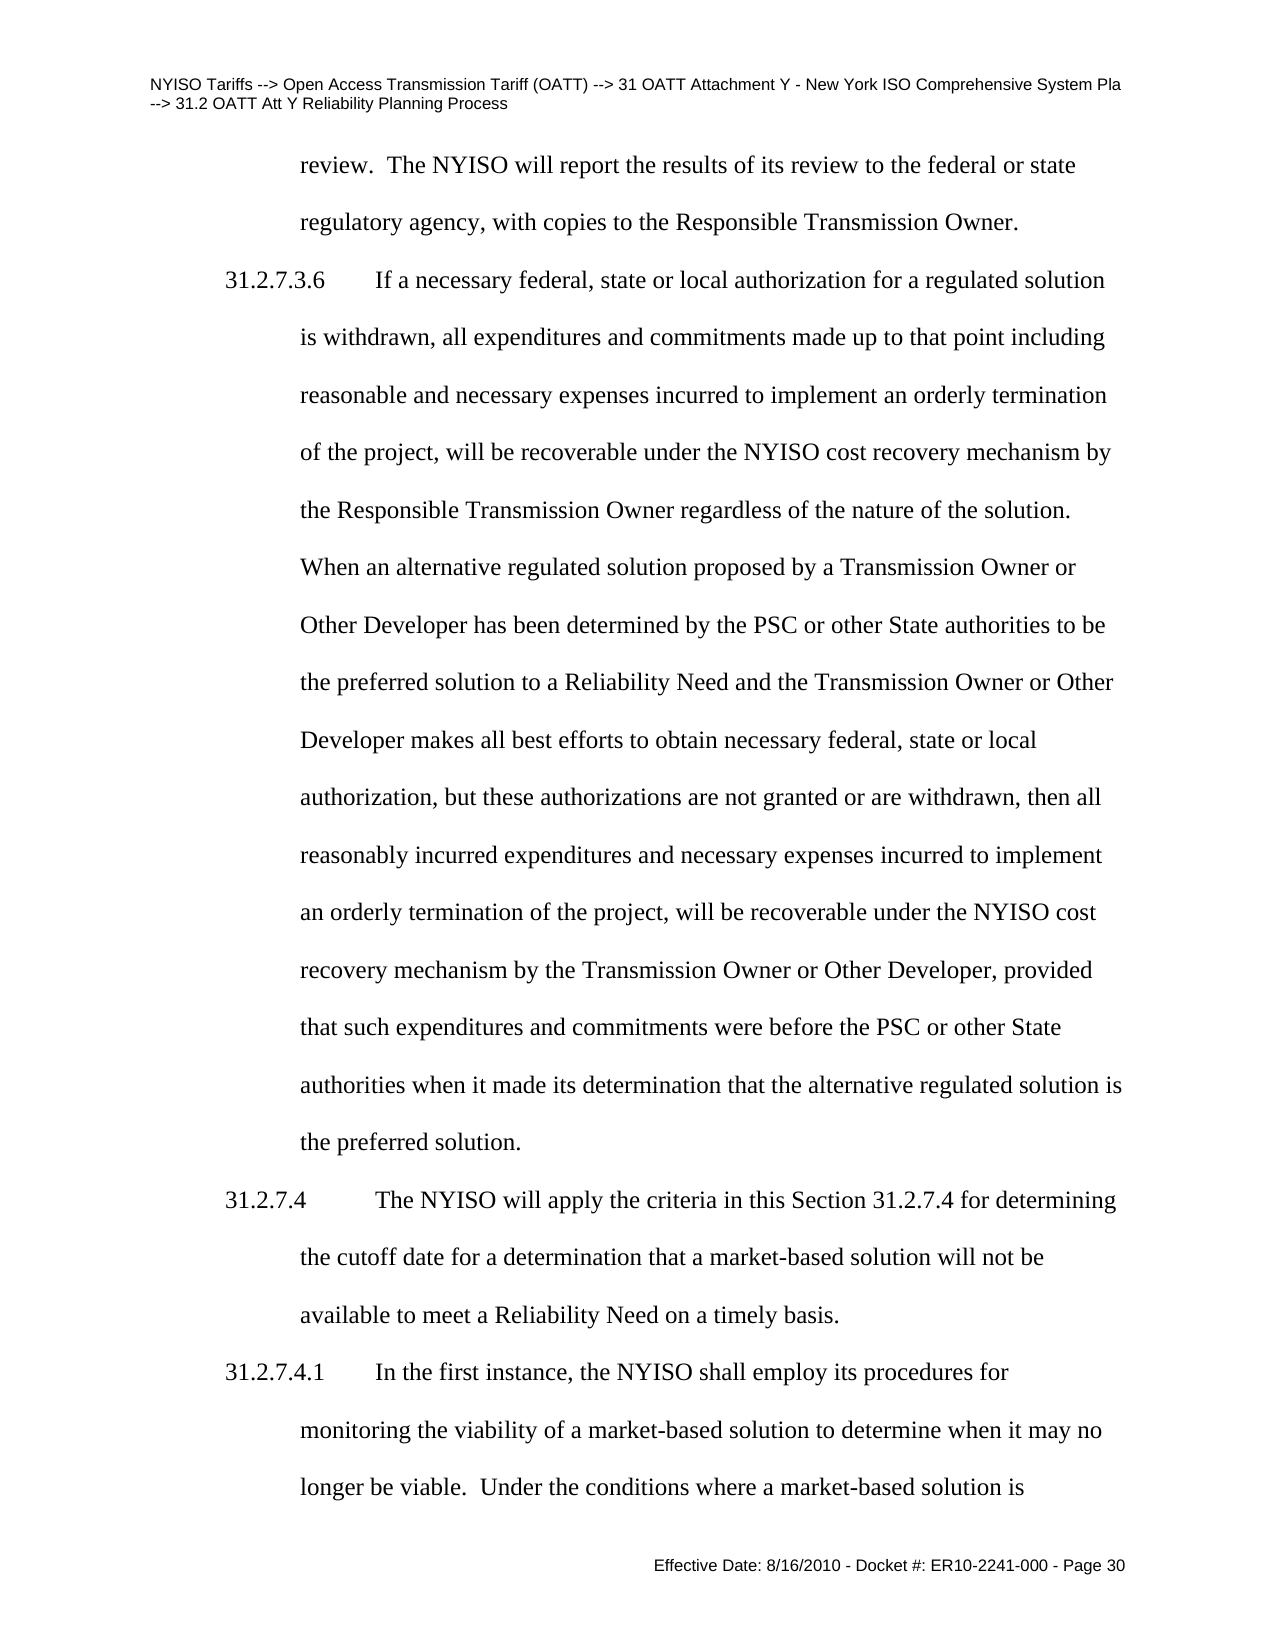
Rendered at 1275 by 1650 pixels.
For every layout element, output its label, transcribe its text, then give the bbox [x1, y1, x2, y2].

text 31.2.7.3.6 If a necessary federal, state or local authorization for a regulated solution is withdrawn, all expenditures and commitments made up to that point including reasonable and necessary expenses incurred to implement an orderly termination of the project, will be recoverable under the NYISO cost recovery mechanism by the Responsible Transmission Owner regardless of the nature of the solution. When an alternative regulated solution proposed by a Transmission Owner or Other Developer has been determined by the PSC or other State authorities to be the preferred solution to a Reliability Need and the Transmission Owner or Other Developer makes all best efforts to obtain necessary federal, state or local authorization, but these authorizations are not granted or are withdrawn, then all reasonably incurred expenditures and necessary expenses incurred to implement an orderly termination of the project, will be recoverable under the NYISO cost recovery mechanism by the Transmission Owner or Other Developer, provided that such expenditures and commitments were before the PSC or other State authorities when it made its determination that the alternative regulated solution is the preferred solution. [225, 265, 1125, 1156]
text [225, 1357, 1125, 1501]
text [225, 150, 1125, 236]
text 31.2.7.4 The NYISO will apply the criteria in this Section 31.2.7.4 for determining the cutoff date for a determination that a market-based solution will not be available to meet a Reliability Need on a timely basis. [225, 1185, 1125, 1329]
